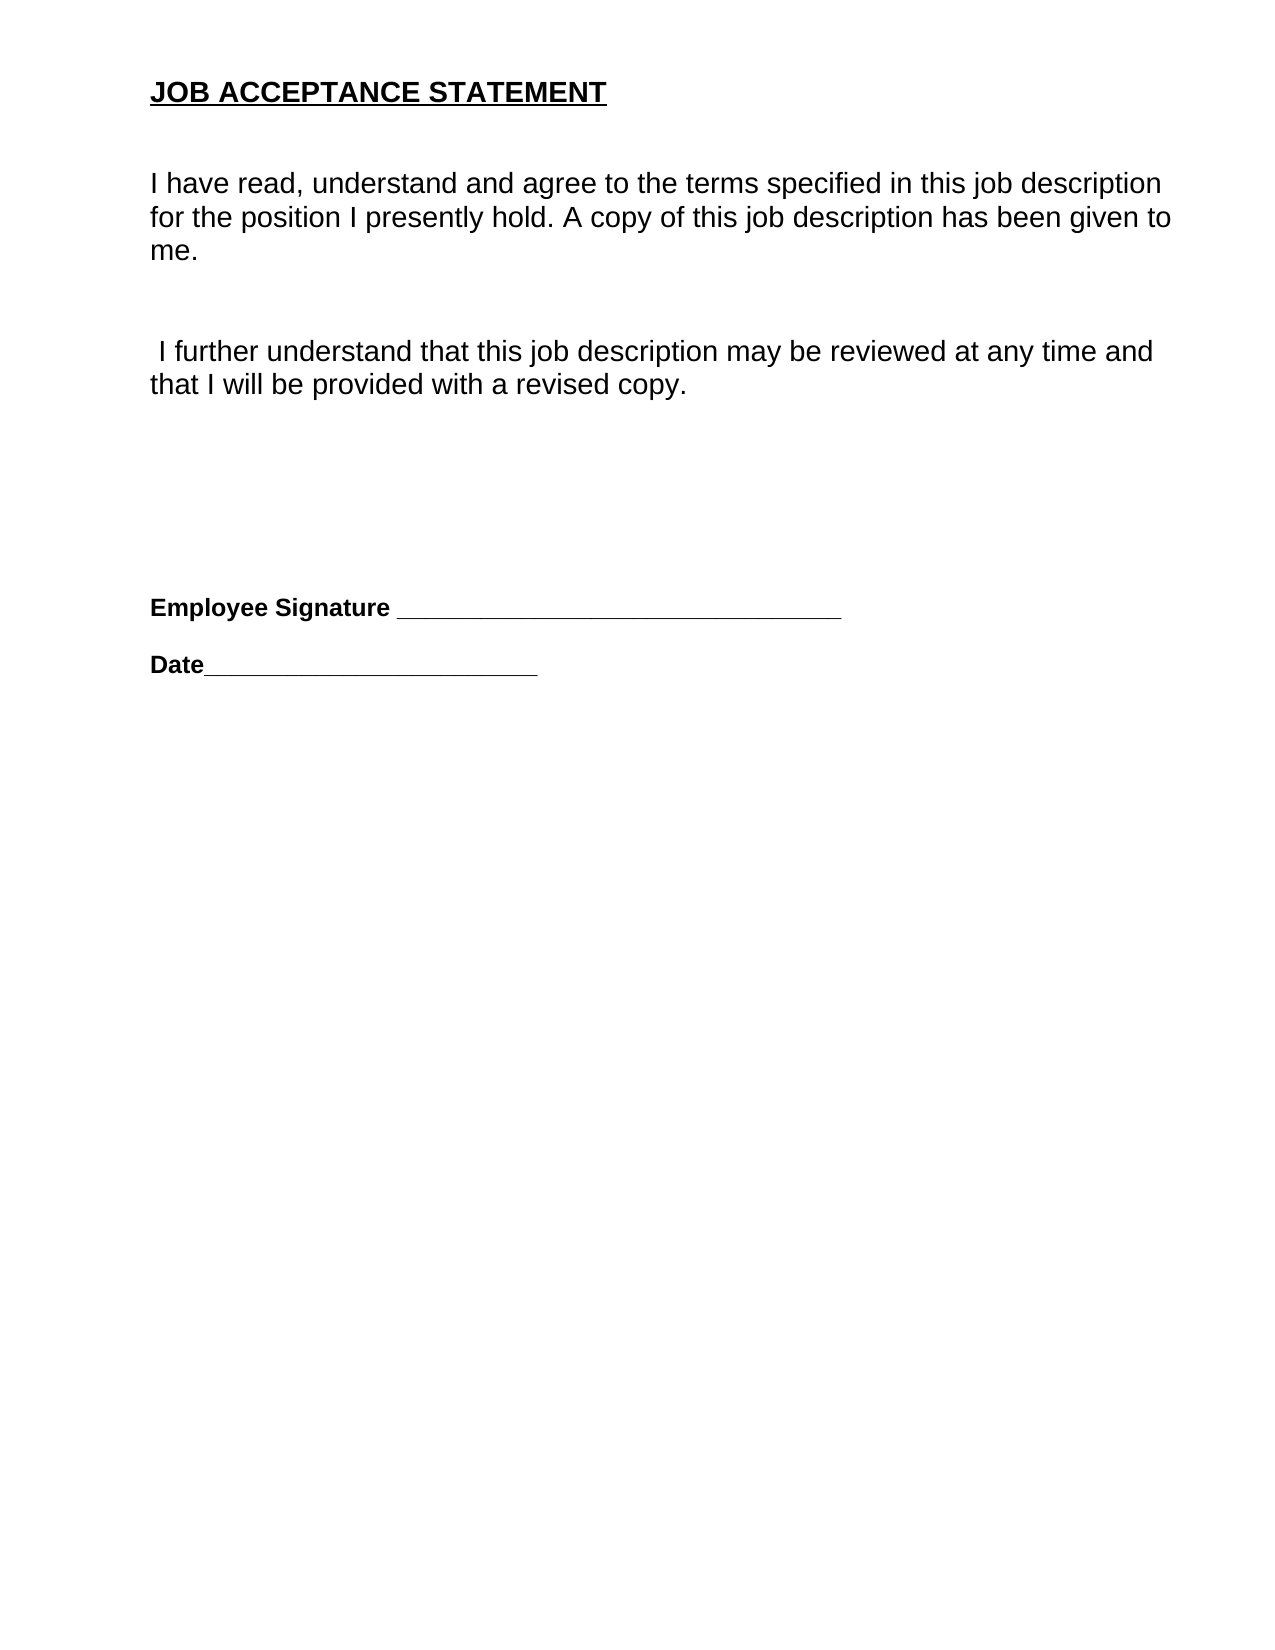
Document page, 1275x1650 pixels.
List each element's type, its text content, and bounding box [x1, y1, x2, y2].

text Employee Signature ________________________________ [150, 592, 1200, 621]
text I further understand that this job description may be reviewed at any time and that I will be provided with a revised copy. [150, 334, 1200, 401]
text I have read, understand and agree to the terms specified in this job description for the position I presently hold. A copy of this job description has been given to me. [150, 166, 1200, 267]
text Date________________________ [150, 650, 1200, 679]
text JOB DESCRIPTION MANUALJOB ACCEPTANCE STATEMENT [150, 75, 1200, 108]
